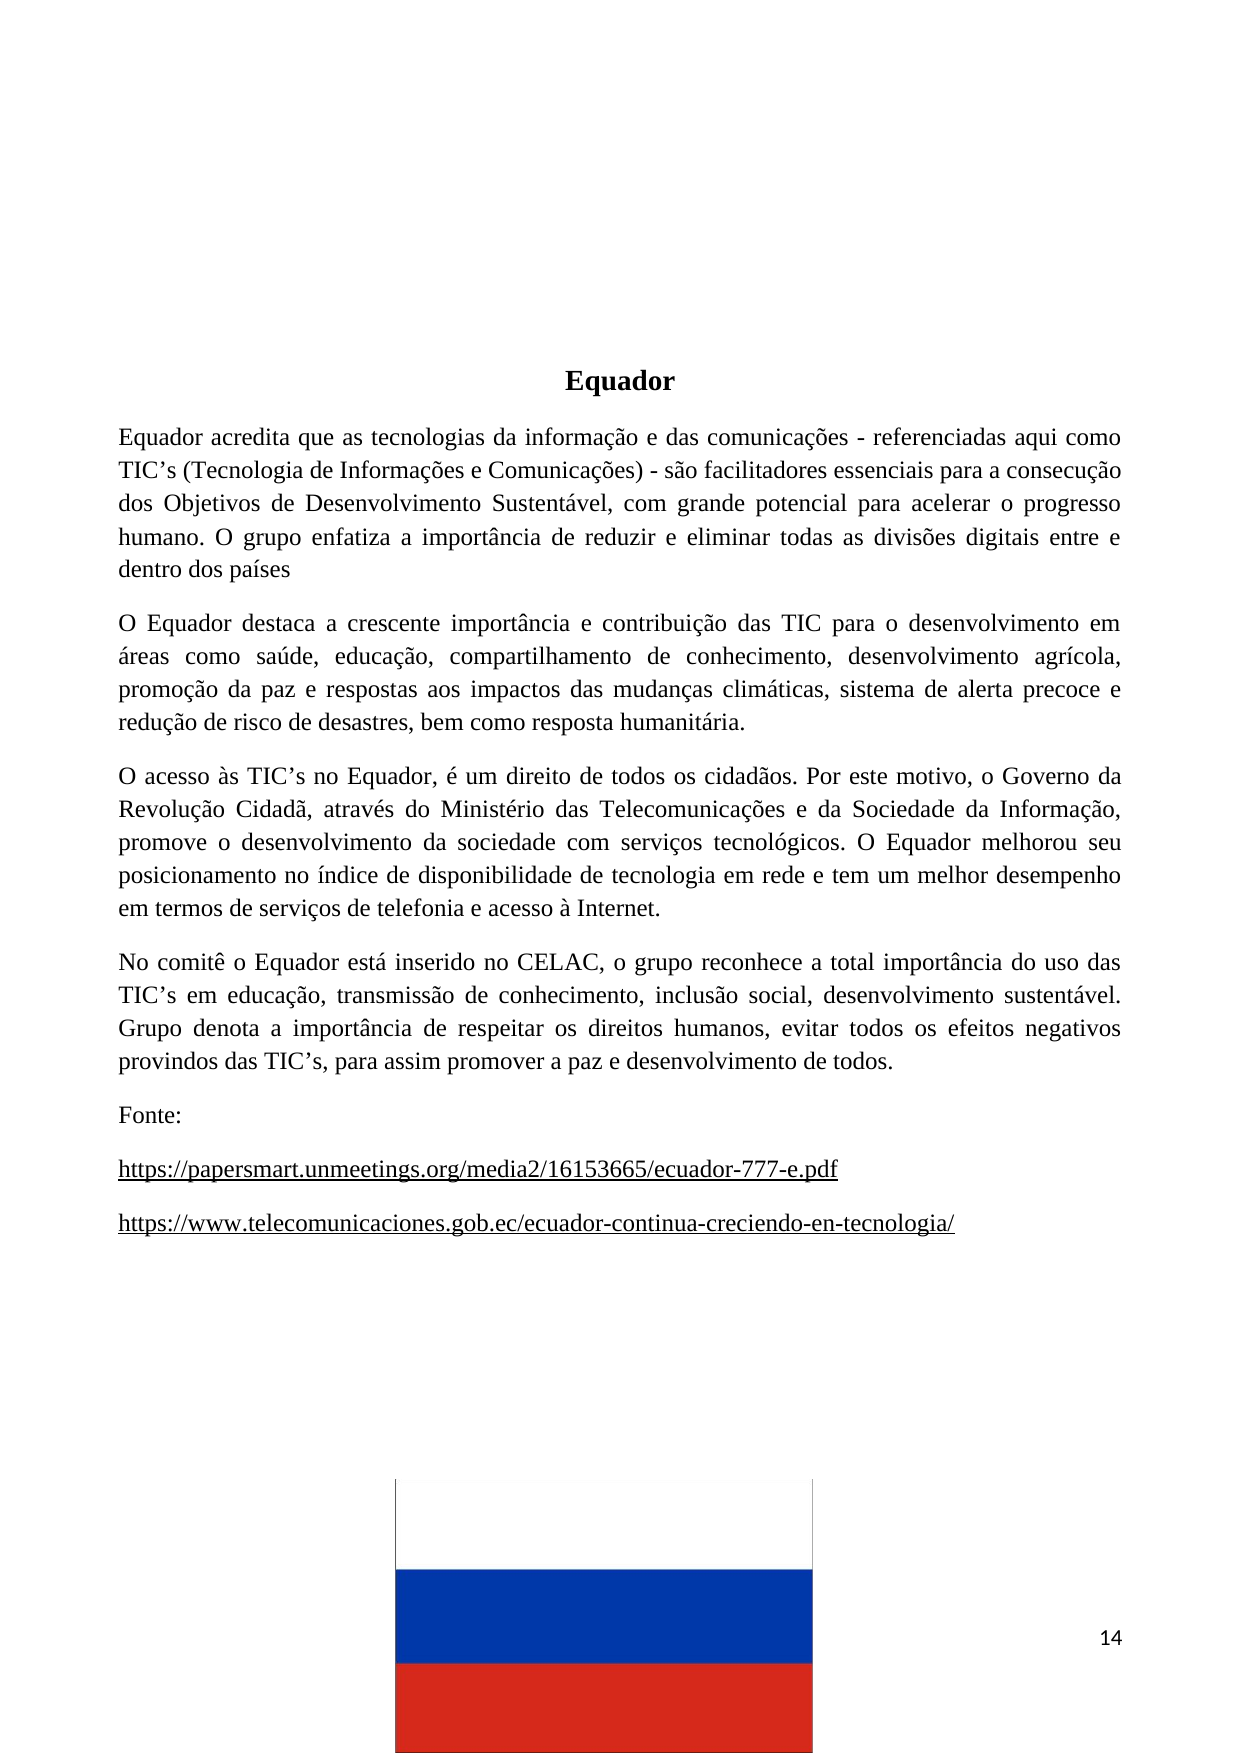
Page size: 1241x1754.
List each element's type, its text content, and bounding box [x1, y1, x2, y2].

text Equador acredita que as tecnologias da informação e das comunicações - referenciadas aqui como TIC’s (Tecnologia de Informações e Comunicações) - são facilitadores essenciais para a consecução dos Objetivos de Desenvolvimento Sustentável, com grande potencial para acelerar o progresso humano. O grupo enfatiza a importância de reduzir e eliminar todas as divisões digitais entre e dentro dos países [118, 422, 1122, 583]
text https://papersmart.unmeetings.org/media2/16153665/ecuador-777-e.pdf [118, 1154, 1122, 1183]
text Fonte: [118, 1100, 1122, 1129]
text https://www.telecomunicaciones.gob.ec/ecuador-continua-creciendo-en-tecnologia/ [118, 1208, 1122, 1237]
text No comitê o Equador está inserido no CELAC, o grupo reconhece a total importância do uso das TIC’s em educação, transmissão de conhecimento, inclusão social, desenvolvimento sustentável. Grupo denota a importância de respeitar os direitos humanos, evitar todos os efeitos negativos provindos das TIC’s, para assim promover a paz e desenvolvimento de todos. [118, 947, 1122, 1075]
picture [395, 1479, 813, 1753]
text O Equador destaca a crescente importância e contribuição das TIC para o desenvolvimento em áreas como saúde, educação, compartilhamento de conhecimento, desenvolvimento agrícola, promoção da paz e respostas aos impactos das mudanças climáticas, sistema de alerta precoce e redução de risco de desastres, bem como resposta humanitária. [118, 608, 1122, 736]
text Equador [118, 363, 1122, 397]
text O acesso às TIC’s no Equador, é um direito de todos os cidadãos. Por este motivo, o Governo da Revolução Cidadã, através do Ministério das Telecomunicações e da Sociedade da Informação, promove o desenvolvimento da sociedade com serviços tecnológicos. O Equador melhorou seu posicionamento no índice de disponibilidade de tecnologia em rede e tem um melhor desempenho em termos de serviços de telefonia e acesso à Internet. [118, 761, 1122, 922]
